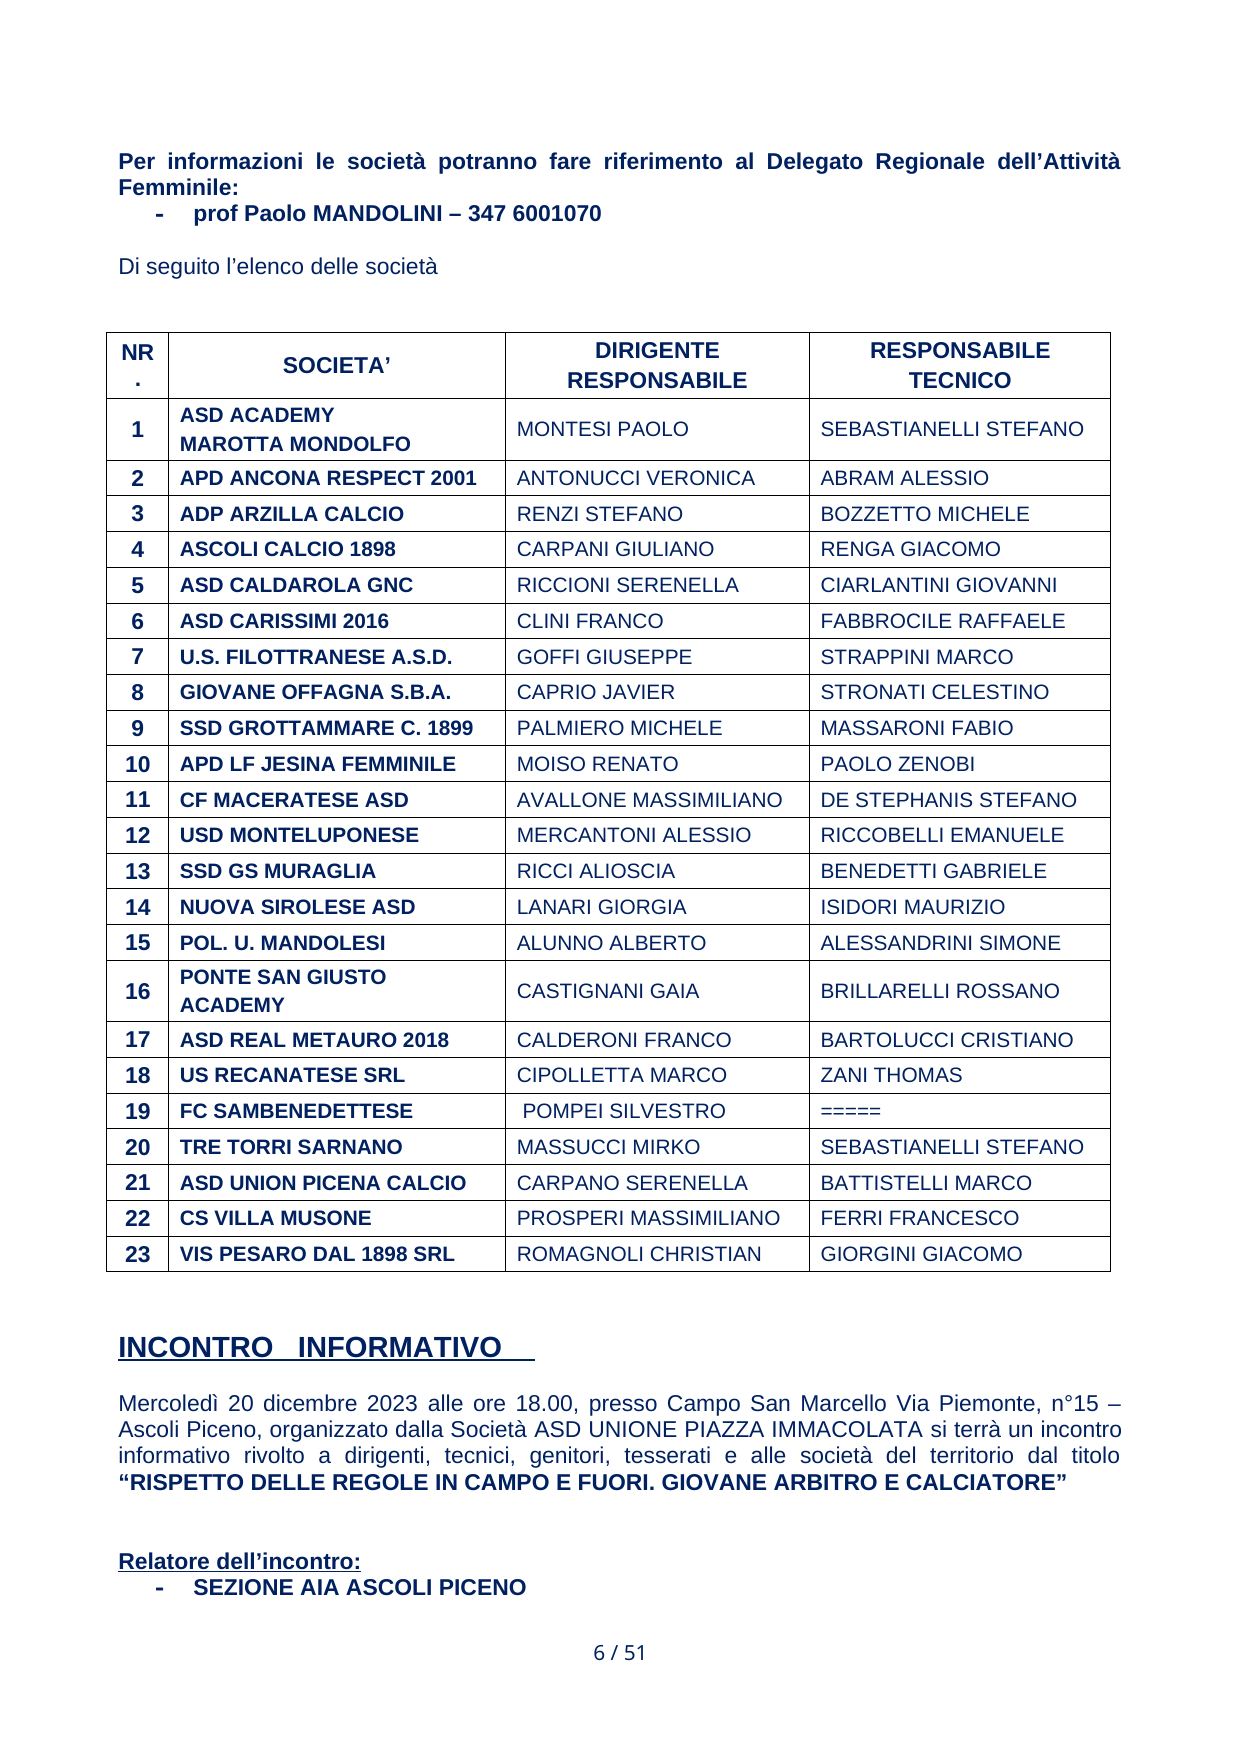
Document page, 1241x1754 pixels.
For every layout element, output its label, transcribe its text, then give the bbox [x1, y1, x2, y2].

table_cell 14 [107, 889, 168, 924]
table_cell 3 [107, 496, 168, 531]
table_cell PALMIERO MICHELE [506, 711, 809, 745]
table_cell ADP ARZILLA CALCIO [169, 496, 505, 531]
list SEZIONE AIA ASCOLI PICENO [156, 1574, 1122, 1601]
table_cell 11 [107, 782, 168, 817]
table_cell ASD UNION PICENA CALCIO [169, 1165, 505, 1200]
table_cell 5 [107, 568, 168, 602]
table_cell RICCI ALIOSCIA [506, 854, 809, 888]
table_cell RICCIONI SERENELLA [506, 568, 809, 602]
table_cell 8 [107, 675, 168, 709]
text Di seguito l’elenco delle società [118, 253, 1122, 279]
table_cell STRONATI CELESTINO [810, 675, 1110, 709]
table_cell SEBASTIANELLI STEFANO [810, 1129, 1110, 1164]
table_cell ASD CALDAROLA GNC [169, 568, 505, 602]
text INCONTRO INFORMATIVO [118, 1330, 1122, 1363]
table_cell GIORGINI GIACOMO [810, 1237, 1110, 1271]
table_cell CARPANO SERENELLA [506, 1165, 809, 1200]
table_cell CLINI FRANCO [506, 604, 809, 638]
table_cell NUOVA SIROLESE ASD [169, 889, 505, 924]
table_cell U.S. FILOTTRANESE A.S.D. [169, 639, 505, 674]
table_cell CALDERONI FRANCO [506, 1022, 809, 1057]
table_cell USD MONTELUPONESE [169, 818, 505, 852]
table_cell MASSARONI FABIO [810, 711, 1110, 745]
list prof Paolo MANDOLINI – 347 6001070 [156, 200, 1122, 227]
text Mercoledì 20 dicembre 2023 alle ore 18.00, presso Campo San Marcello Via Piemonte, n°15 – Ascoli Piceno, organizzato dalla Società ASD UNIONE PIAZZA IMMACOLATA si terrà un incontro informativo rivolto a dirigenti, tecnici, genitori, tesserati e alle società del territorio dal titolo “RISPETTO DELLE REGOLE IN CAMPO E FUORI. GIOVANE ARBITRO E CALCIATORE” [118, 1390, 1122, 1495]
table_cell 12 [107, 818, 168, 852]
table_cell ANTONUCCI VERONICA [506, 461, 809, 495]
table_cell CAPRIO JAVIER [506, 675, 809, 709]
table_cell FABBROCILE RAFFAELE [810, 604, 1110, 638]
table_cell 6 [107, 604, 168, 638]
table_cell PAOLO ZENOBI [810, 746, 1110, 781]
table_cell POL. U. MANDOLESI [169, 925, 505, 960]
table_cell 13 [107, 854, 168, 888]
table_cell SEBASTIANELLI STEFANO [810, 399, 1110, 459]
table_cell MASSUCCI MIRKO [506, 1129, 809, 1164]
table_cell MERCANTONI ALESSIO [506, 818, 809, 852]
table_cell 4 [107, 532, 168, 567]
table_cell 10 [107, 746, 168, 781]
table_cell ASD REAL METAURO 2018 [169, 1022, 505, 1057]
text Per informazioni le società potranno fare riferimento al Delegato Regionale dell’Attività Femminile: [118, 148, 1122, 200]
table_cell POMPEI SILVESTRO [506, 1094, 809, 1128]
table_cell 19 [107, 1094, 168, 1128]
table_cell ABRAM ALESSIO [810, 461, 1110, 495]
table_cell ALUNNO ALBERTO [506, 925, 809, 960]
table_cell ISIDORI MAURIZIO [810, 889, 1110, 924]
table_cell US RECANATESE SRL [169, 1058, 505, 1093]
table_cell GIOVANE OFFAGNA S.B.A. [169, 675, 505, 709]
table_cell TRE TORRI SARNANO [169, 1129, 505, 1164]
table_cell SSD GS MURAGLIA [169, 854, 505, 888]
table_cell 21 [107, 1165, 168, 1200]
table_cell ASD ACADEMY MAROTTA MONDOLFO [169, 399, 505, 459]
table_cell 2 [107, 461, 168, 495]
table_cell MOISO RENATO [506, 746, 809, 781]
table_cell 9 [107, 711, 168, 745]
table_cell FERRI FRANCESCO [810, 1201, 1110, 1236]
table_cell CIARLANTINI GIOVANNI [810, 568, 1110, 602]
table_cell RICCOBELLI EMANUELE [810, 818, 1110, 852]
table_cell BOZZETTO MICHELE [810, 496, 1110, 531]
table_cell PONTE SAN GIUSTO ACADEMY [169, 961, 505, 1021]
table_cell CASTIGNANI GAIA [506, 961, 809, 1021]
table_cell DE STEPHANIS STEFANO [810, 782, 1110, 817]
text Relatore dell’incontro: [118, 1548, 1122, 1574]
table_cell 17 [107, 1022, 168, 1057]
table_cell 7 [107, 639, 168, 674]
table_cell 18 [107, 1058, 168, 1093]
table_cell FC SAMBENEDETTESE [169, 1094, 505, 1128]
table_cell CARPANI GIULIANO [506, 532, 809, 567]
table_cell MONTESI PAOLO [506, 399, 809, 459]
table_cell SSD GROTTAMMARE C. 1899 [169, 711, 505, 745]
table_cell ASD CARISSIMI 2016 [169, 604, 505, 638]
table_cell GOFFI GIUSEPPE [506, 639, 809, 674]
table_cell BENEDETTI GABRIELE [810, 854, 1110, 888]
table_cell 15 [107, 925, 168, 960]
table_cell RENZI STEFANO [506, 496, 809, 531]
table_cell CS VILLA MUSONE [169, 1201, 505, 1236]
table_cell AVALLONE MASSIMILIANO [506, 782, 809, 817]
table_cell BRILLARELLI ROSSANO [810, 961, 1110, 1021]
table_cell STRAPPINI MARCO [810, 639, 1110, 674]
table_cell CIPOLLETTA MARCO [506, 1058, 809, 1093]
table_cell CF MACERATESE ASD [169, 782, 505, 817]
table_header DIRIGENTE RESPONSABILE [506, 333, 809, 398]
table_cell 1 [107, 399, 168, 459]
table_cell ===== [810, 1094, 1110, 1128]
table_cell ALESSANDRINI SIMONE [810, 925, 1110, 960]
table_cell ZANI THOMAS [810, 1058, 1110, 1093]
table_cell BARTOLUCCI CRISTIANO [810, 1022, 1110, 1057]
table_cell LANARI GIORGIA [506, 889, 809, 924]
table_cell PROSPERI MASSIMILIANO [506, 1201, 809, 1236]
table_cell 20 [107, 1129, 168, 1164]
table_cell BATTISTELLI MARCO [810, 1165, 1110, 1200]
table_header NR. [107, 333, 168, 398]
table_cell RENGA GIACOMO [810, 532, 1110, 567]
table_cell APD LF JESINA FEMMINILE [169, 746, 505, 781]
table_cell ASCOLI CALCIO 1898 [169, 532, 505, 567]
table_cell ROMAGNOLI CHRISTIAN [506, 1237, 809, 1271]
table_cell VIS PESARO DAL 1898 SRL [169, 1237, 505, 1271]
table_cell APD ANCONA RESPECT 2001 [169, 461, 505, 495]
table_cell 23 [107, 1237, 168, 1271]
table_cell 22 [107, 1201, 168, 1236]
table_header SOCIETA’ [169, 333, 505, 398]
table_header RESPONSABILE TECNICO [810, 333, 1110, 398]
table_cell 16 [107, 961, 168, 1021]
